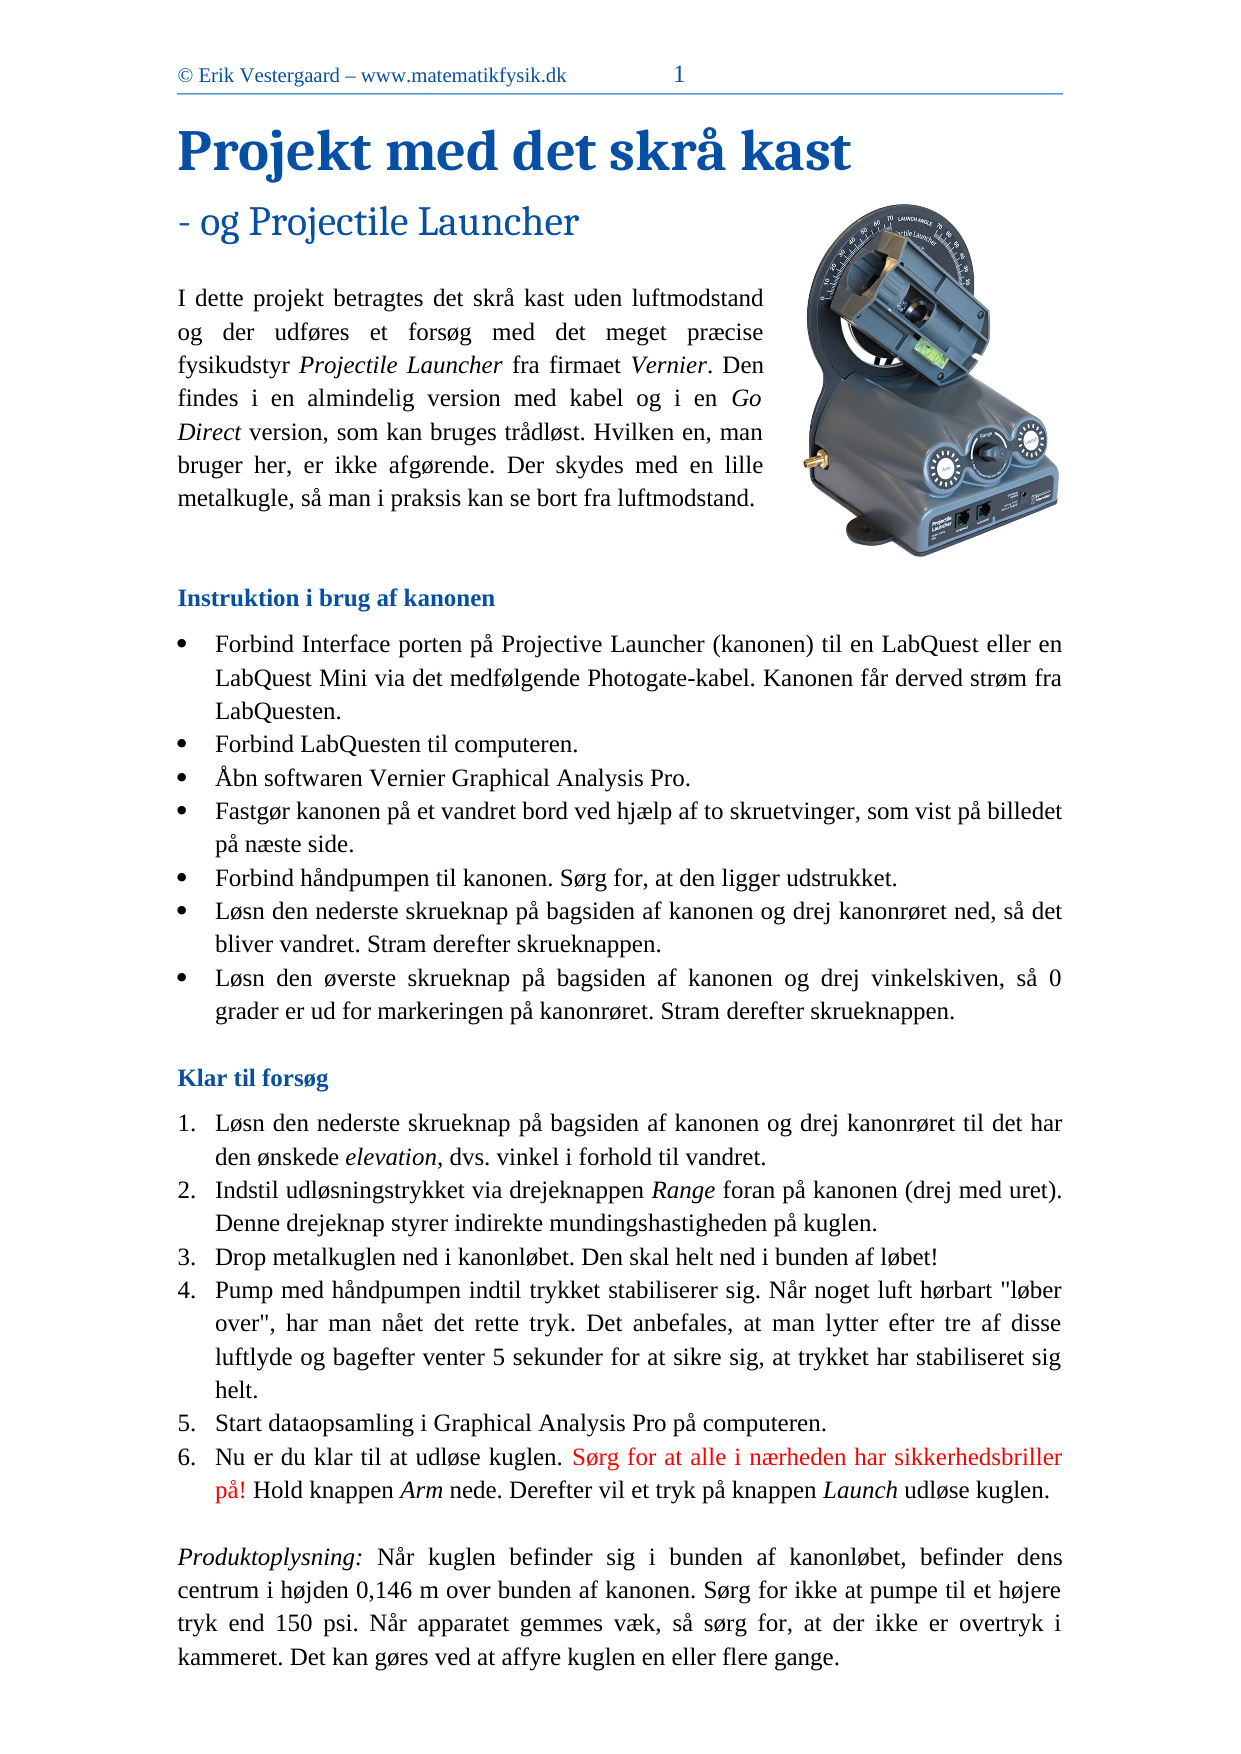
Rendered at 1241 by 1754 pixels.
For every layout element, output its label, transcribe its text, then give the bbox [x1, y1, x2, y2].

list Forbind håndpumpen til kanonen. Sørg for, at den ligger udstrukket. [177, 858, 1063, 891]
list Forbind LabQuesten til computeren. [177, 725, 1063, 758]
list Drop metalkuglen ned i kanonløbet. Den skal helt ned i bunden af løbet! [177, 1237, 1063, 1271]
subtitle Instruktion i brug af kanonen [177, 579, 1063, 612]
list Pump med håndpumpen indtil trykket stabiliserer sig. Når noget luft hørbart "løber over", har man nået det rette tryk. Det anbefales, at man lytter efter tre af disse luftlyde og bagefter venter 5 sekunder for at sikre sig, at trykket har stabiliseret sig helt. [177, 1271, 1063, 1404]
list Løsn den nederste skrueknap på bagsiden af kanonen og drej kanonrøret ned, så det bliver vandret. Stram derefter skrueknappen. [177, 891, 1063, 958]
list Start dataopsamling i Graphical Analysis Pro på computeren. [177, 1404, 1063, 1437]
list Nu er du klar til at udløse kuglen. Sørg for at alle i nærheden har sikkerhedsbriller på! Hold knappen Arm nede. Derefter vil et tryk på knappen Launch udløse kuglen. [177, 1437, 1063, 1504]
list Løsn den nederste skrueknap på bagsiden af kanonen og drej kanonrøret til det har den ønskede elevation, dvs. vinkel i forhold til vandret. [177, 1104, 1063, 1171]
subtitle Projekt med det skrå kast [177, 118, 1063, 185]
list Indstil udløsningstrykket via drejeknappen Range foran på kanonen (drej med uret). Denne drejeknap styrer indirekte mundingshastigheden på kuglen. [177, 1171, 1063, 1237]
text Produktoplysning: Når kuglen befinder sig i bunden af kanonløbet, befinder dens centrum i højden 0,146 m over bunden af kanonen. Sørg for ikke at pumpe til et højere tryk end 150 psi. Når apparatet gemmes væk, så sørg for, at der ikke er overtryk i kammeret. Det kan gøres ved at affyre kuglen en eller flere gange. [177, 1537, 1063, 1671]
subtitle Klar til forsøg [177, 1058, 1063, 1091]
text I dette projekt betragtes det skrå kast uden luftmodstand og der udføres et forsøg med det meget præcise fysikudstyr Projectile Launcher fra firmaet Vernier. Den findes i en almindelig version med kabel og i en Go Direct version, som kan bruges trådløst. Hvilken en, man bruger her, er ikke afgørende. Der skydes med en lille metalkugle, så man i praksis kan se bort fra luftmodstand. [177, 279, 799, 512]
picture [799, 198, 1065, 562]
text - og Projectile Launcher [177, 198, 799, 246]
list Løsn den øverste skrueknap på bagsiden af kanonen og drej vinkelskiven, så 0 grader er ud for markeringen på kanonrøret. Stram derefter skrueknappen. [177, 958, 1063, 1025]
list Fastgør kanonen på et vandret bord ved hjælp af to skruetvinger, som vist på billedet på næste side. [177, 791, 1063, 858]
list Åbn softwaren Vernier Graphical Analysis Pro. [177, 758, 1063, 791]
list Forbind Interface porten på Projective Launcher (kanonen) til en LabQuest eller en LabQuest Mini via det medfølgende Photogate-kabel. Kanonen får derved strøm fra LabQuesten. [177, 625, 1063, 725]
